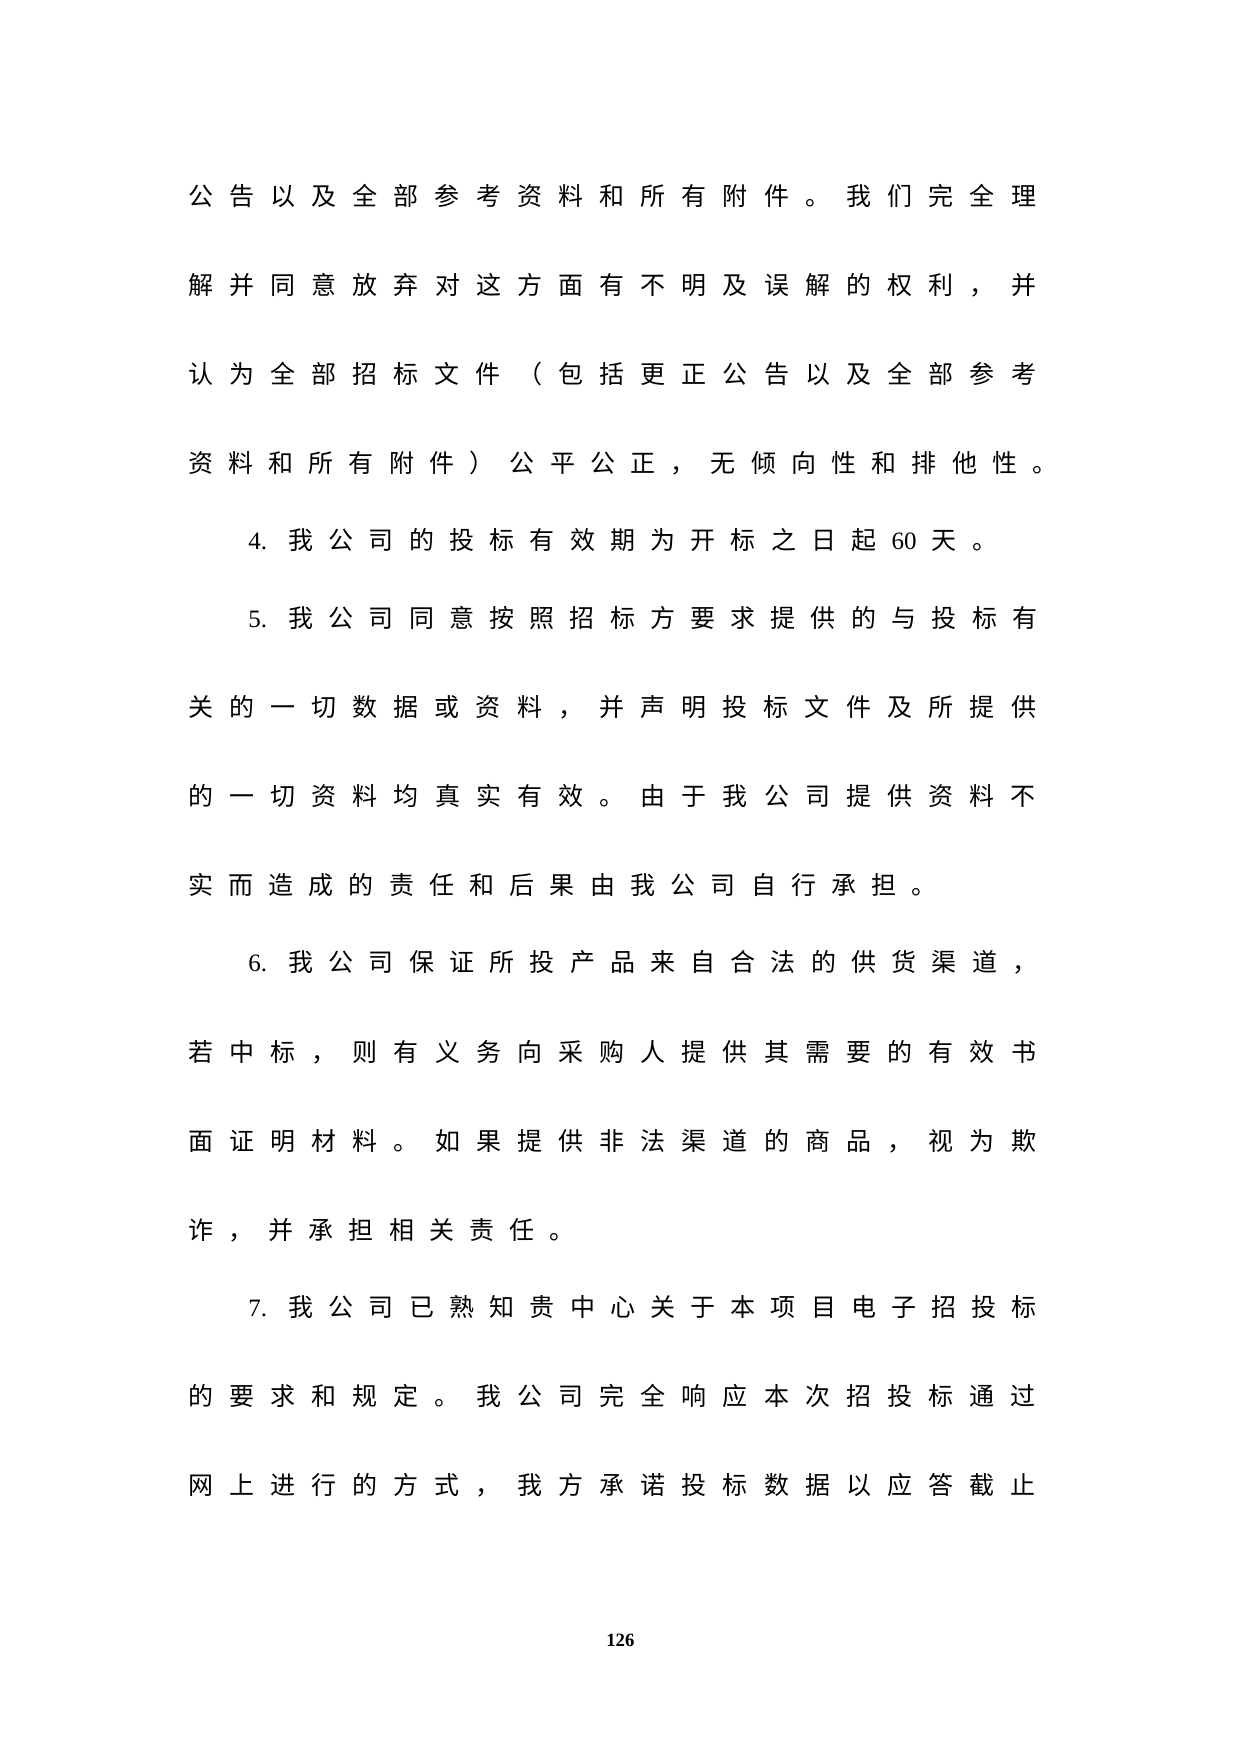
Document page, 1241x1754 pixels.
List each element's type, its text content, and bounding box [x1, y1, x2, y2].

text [188, 1276, 1052, 1513]
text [188, 164, 1052, 491]
text 5. 我公司同意按照招标方要求提供的与投标有关的一切数据或资料，并声明投标文件及所提供的一切资料均真实有效。由于我公司提供资料不实而造成的责任和后果由我公司自行承担。 [188, 587, 1052, 913]
text 6. 我公司保证所投产品来自合法的供货渠道，若中标，则有义务向采购人提供其需要的有效书面证明材料。如果提供非法渠道的商品，视为欺诈，并承担相关责任。 [188, 931, 1052, 1258]
text 4. 我公司的投标有效期为开标之日起60天。 [188, 509, 1052, 568]
